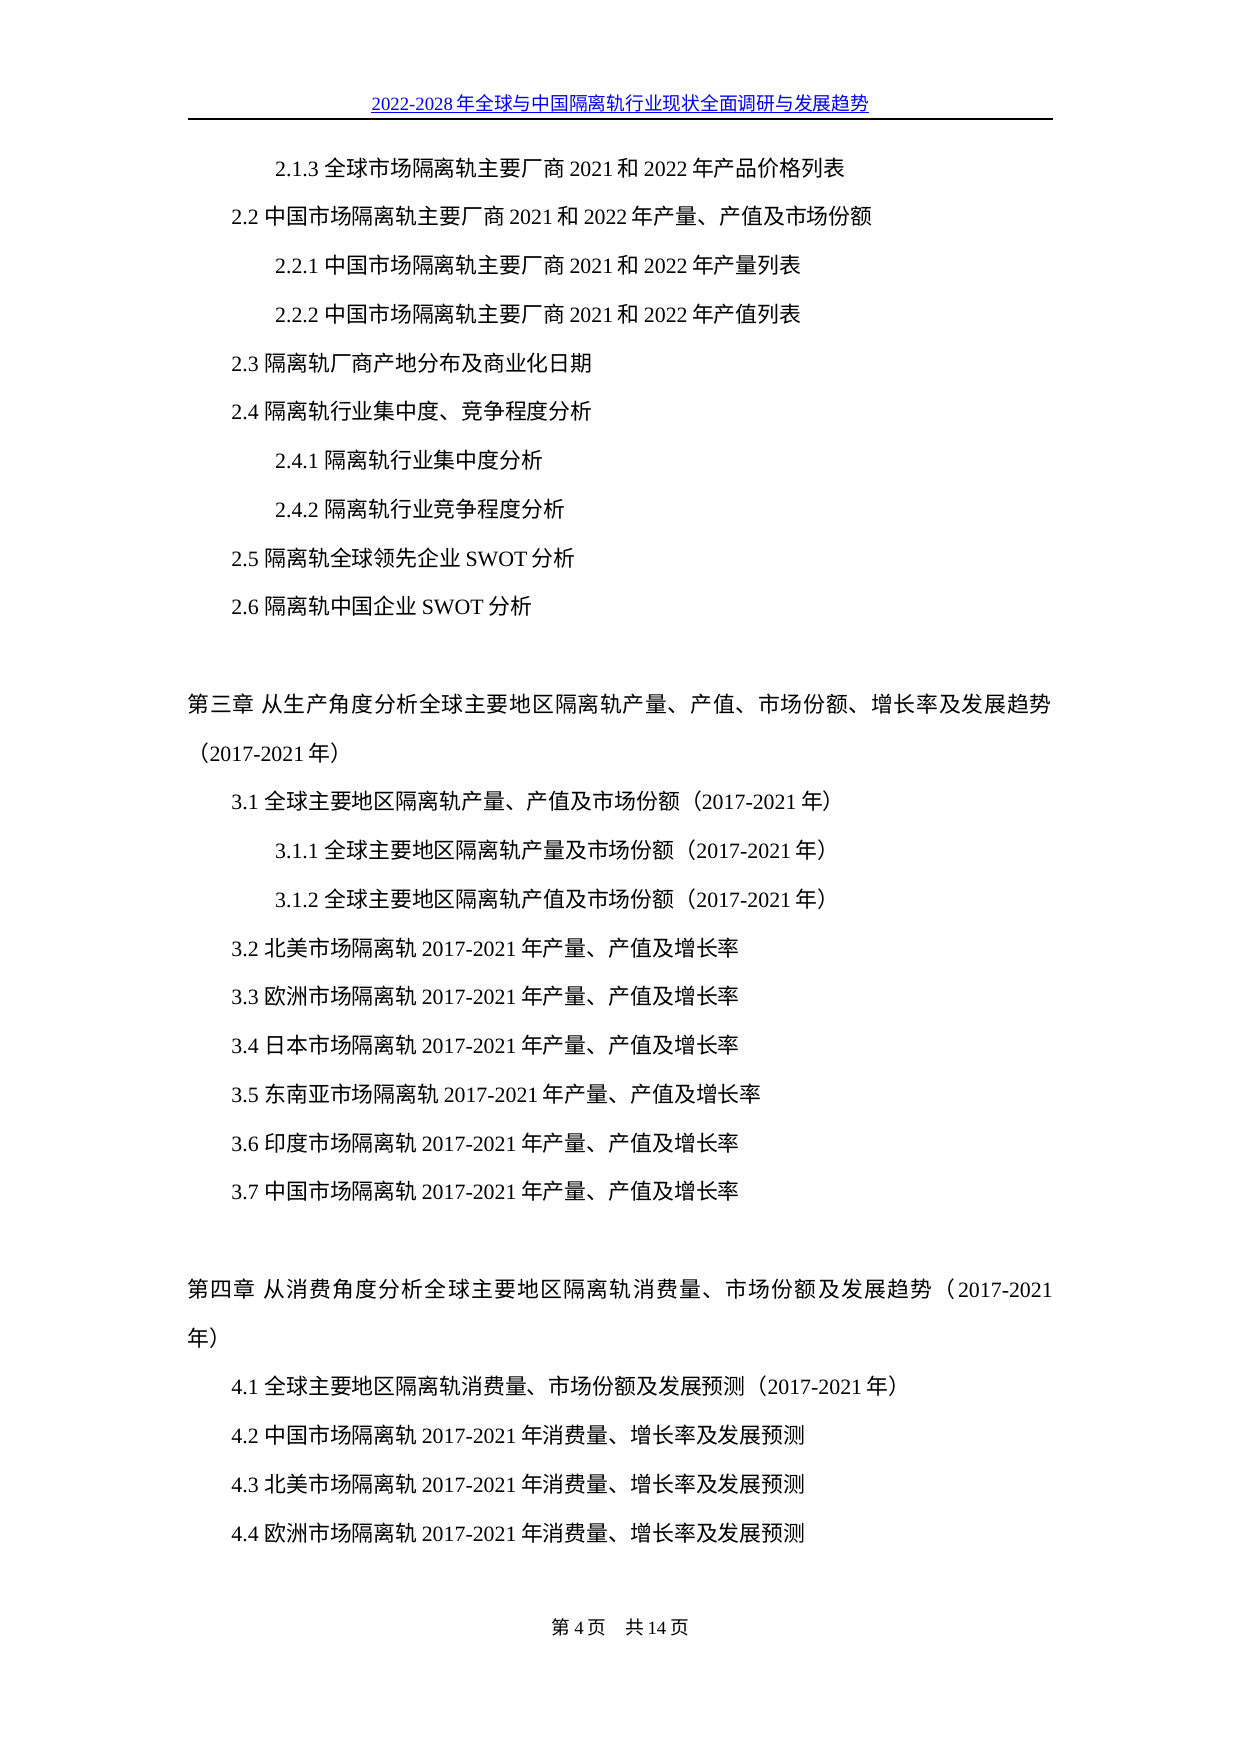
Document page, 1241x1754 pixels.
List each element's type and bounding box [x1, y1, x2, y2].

text [187, 150, 1053, 1548]
